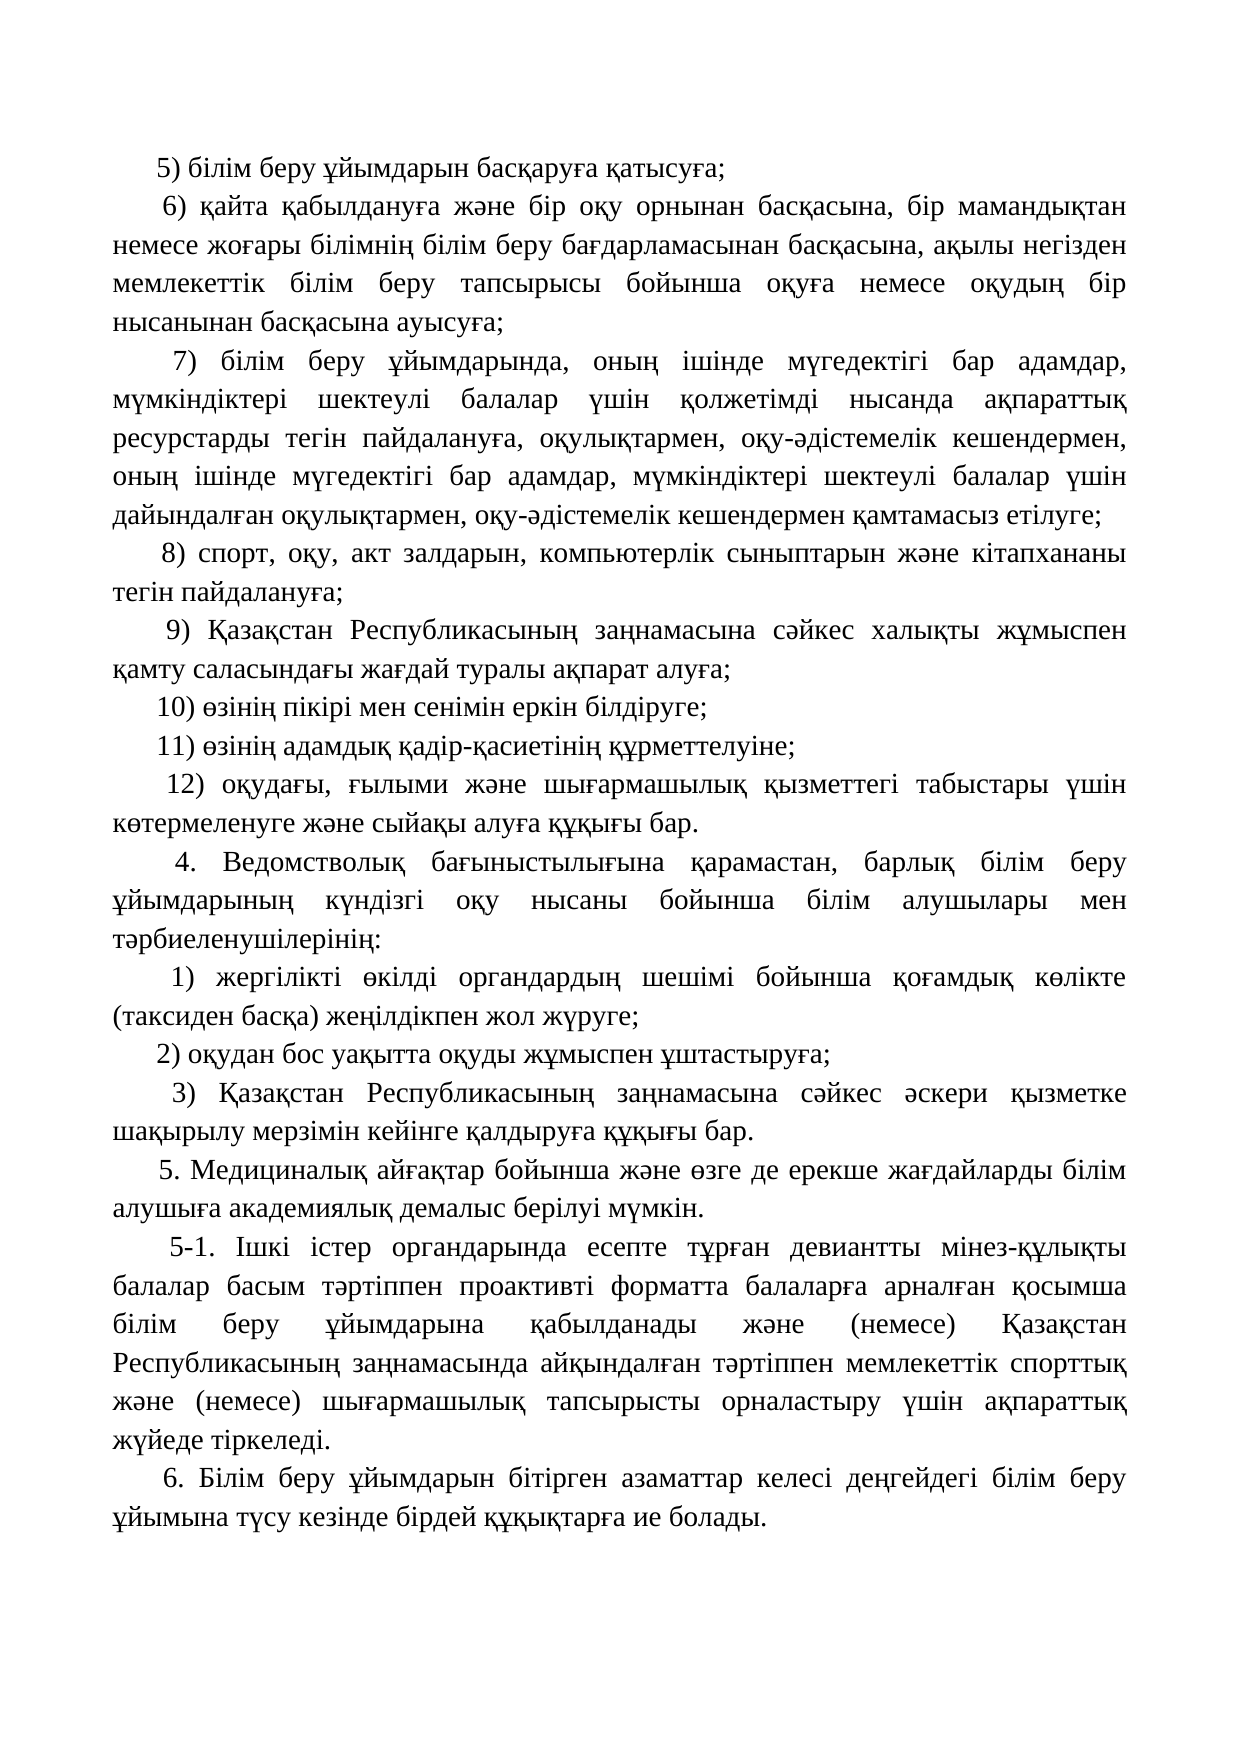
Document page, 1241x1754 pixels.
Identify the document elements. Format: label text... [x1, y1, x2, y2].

text 3) Қазақстан Республикасының заңнамасына сәйкес әскери қызметке шақырылу мерзімін кейінге қалдыруға құқығы бар. [112, 1075, 1128, 1147]
text 1) жергілікті өкілді органдардың шешімі бойынша қоғамдық көлікте (таксиден басқа) жеңілдікпен жол жүруге; [112, 959, 1128, 1031]
text 5-1. Ішкі істер органдарында есепте тұрған девиантты мінез-құлықты балалар басым тәртіппен проактивті форматта балаларға арналған қосымша білім беру ұйымдарына қабылданады және (немесе) Қазақстан Республикасының заңнамасында айқындалған тәртіппен мемлекеттік спорттық және (немесе) шығармашылық тапсырысты орналастыру үшін ақпараттық жүйеде тіркеледі. [112, 1229, 1128, 1455]
text 7) білім беру ұйымдарында, оның ішінде мүгедектігі бар адамдар, мүмкіндіктері шектеулі балалар үшін қолжетімді нысанда ақпараттық ресурстарды тегін пайдалануға, оқулықтармен, оқу-әдістемелік кешендермен, оның ішінде мүгедектігі бар адамдар, мүмкіндіктері шектеулі балалар үшін дайындалған оқулықтармен, оқу-әдістемелік кешендермен қамтамасыз етілуге; [112, 343, 1128, 530]
text 6. Білім беру ұйымдарын бітірген азаматтар келесі деңгейдегі білім беру ұйымына түсу кезінде бірдей құқықтарға ие болады. [112, 1460, 1128, 1532]
text 11) өзінің адамдық қадір-қасиетінің құрметтелуіне; [112, 728, 1128, 762]
text 9) Қазақстан Республикасының заңнамасына сәйкес халықты жұмыспен қамту саласындағы жағдай туралы ақпарат алуға; [112, 612, 1128, 684]
text 5. Медициналық айғақтар бойынша және өзге де ерекше жағдайларды білім алушыға академиялық демалыс берілуі мүмкін. [112, 1152, 1128, 1224]
text 4. Ведомстволық бағыныстылығына қарамастан, барлық білім беру ұйымдарының күндізгі оқу нысаны бойынша білім алушылары мен тәрбиеленушілерінің: [112, 844, 1128, 954]
text 5) білім беру ұйымдарын басқаруға қатысуға; [112, 150, 1128, 183]
text 2) оқудан бос уақытта оқуды жұмыспен ұштастыруға; [112, 1036, 1128, 1070]
text 12) оқудағы, ғылыми және шығармашылық қызметтегі табыстары үшін көтермеленуге және сыйақы алуға құқығы бар. [112, 767, 1128, 839]
text 6) қайта қабылдануға және бір оқу орнынан басқасына, бір мамандықтан немесе жоғары білімнің білім беру бағдарламасынан басқасына, ақылы негізден мемлекеттік білім беру тапсырысы бойынша оқуға немесе оқудың бір нысанынан басқасына ауысуға; [112, 188, 1128, 338]
text 10) өзінің пікірі мен сенімін еркін білдіруге; [112, 689, 1128, 723]
text 8) спорт, оқу, акт залдарын, компьютерлік сыныптарын және кітапхананы тегін пайдалануға; [112, 535, 1128, 607]
